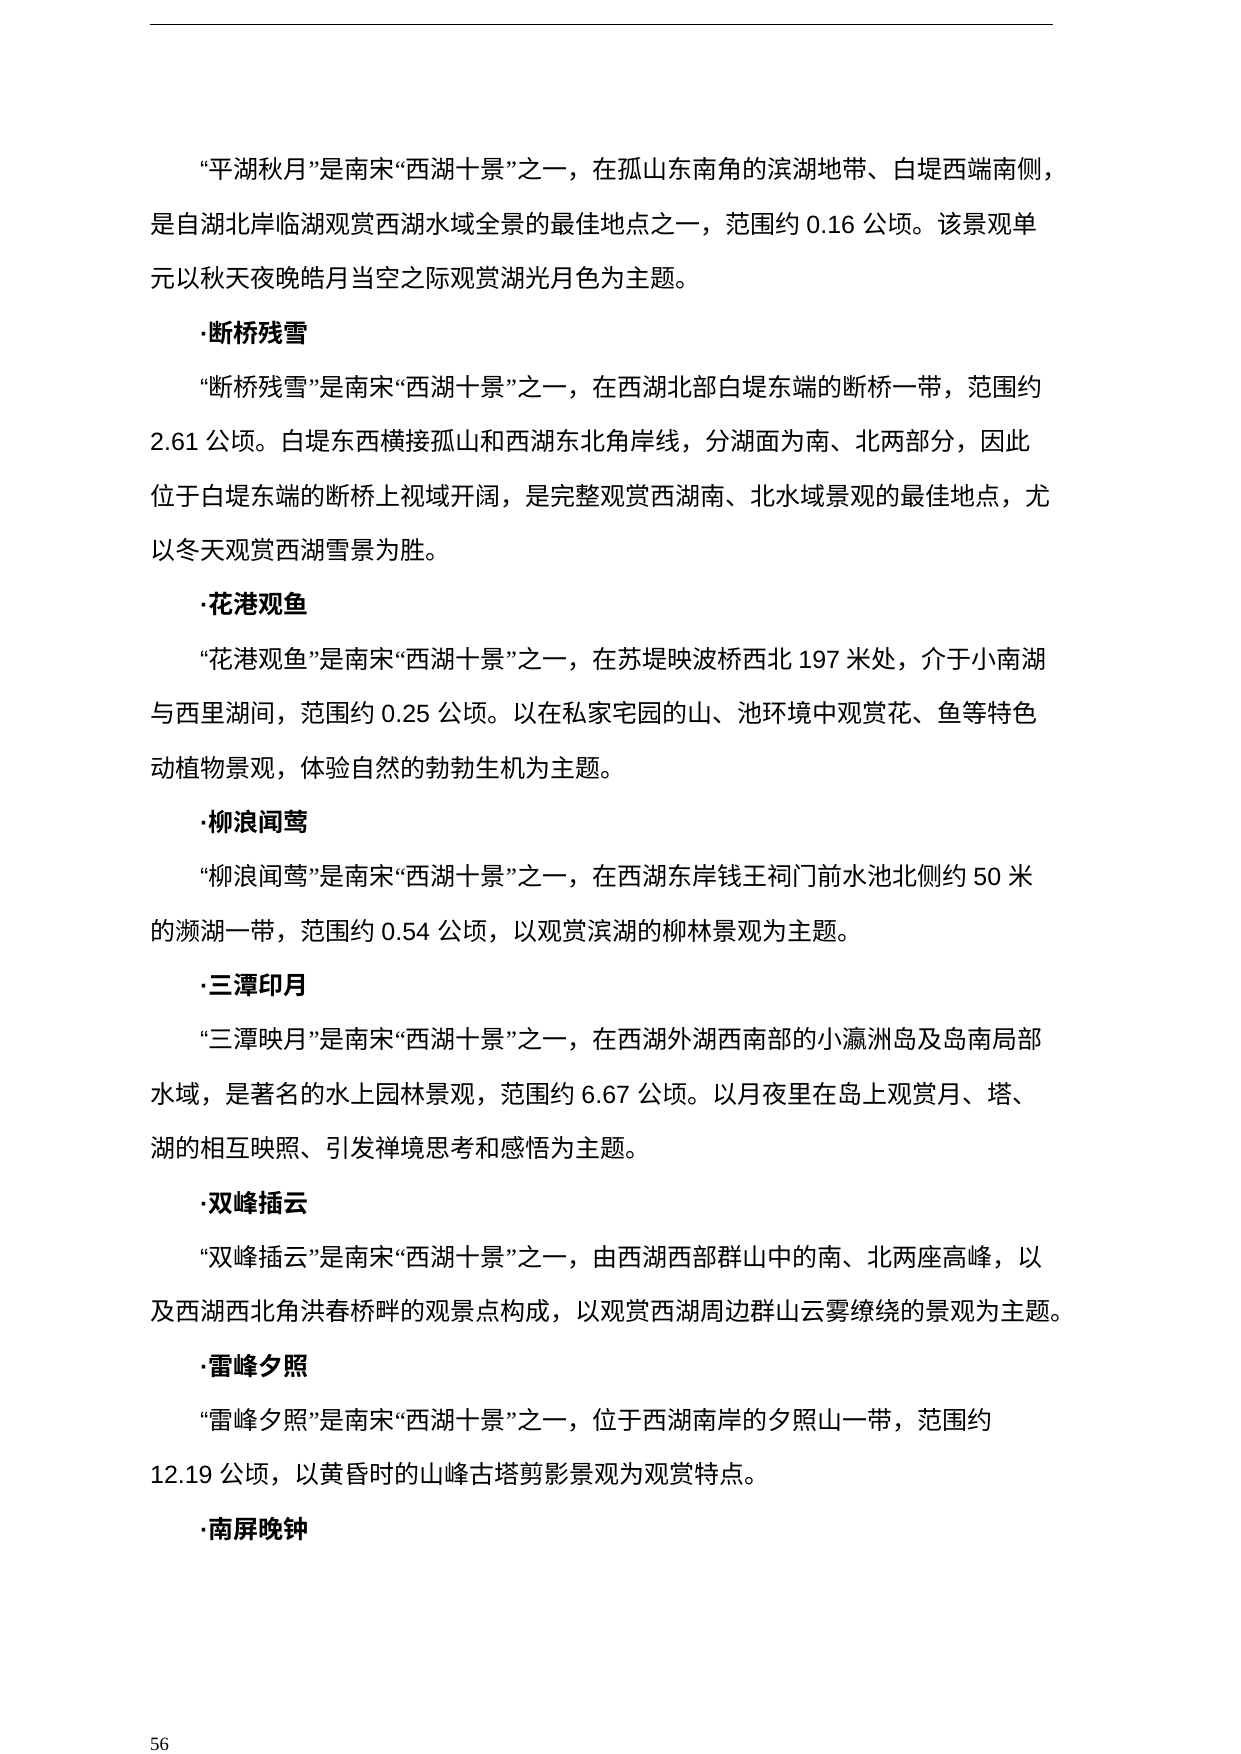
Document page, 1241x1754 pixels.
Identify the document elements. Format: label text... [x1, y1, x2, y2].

text ·三潭印月 [150, 966, 1053, 1002]
text ·断桥残雪 [150, 313, 1053, 349]
text “三潭映月”是南宋“西湖十景”之一，在西湖外湖西南部的小瀛洲岛及岛南局部水域，是著名的水上园林景观，范围约 6.67 公顷。以月夜里在岛上观赏月、塔、湖的相互映照、引发禅境思考和感悟为主题。 [150, 1020, 1053, 1165]
text ·南屏晚钟 [150, 1509, 1053, 1546]
text ·花港观鱼 [150, 585, 1053, 621]
text ·雷峰夕照 [150, 1346, 1053, 1382]
text “断桥残雪”是南宋“西湖十景”之一，在西湖北部白堤东端的断桥一带，范围约 2.61 公顷。白堤东西横接孤山和西湖东北角岸线，分湖面为南、北两部分，因此位于白堤东端的断桥上视域开阔，是完整观赏西湖南、北水域景观的最佳地点，尤以冬天观赏西湖雪景为胜。 [150, 367, 1053, 567]
text “花港观鱼”是南宋“西湖十景”之一，在苏堤映波桥西北 197 米处，介于小南湖与西里湖间，范围约 0.25 公顷。以在私家宅园的山、池环境中观赏花、鱼等特色动植物景观，体验自然的勃勃生机为主题。 [150, 639, 1053, 784]
text “双峰插云”是南宋“西湖十景”之一，由西湖西部群山中的南、北两座高峰，以及西湖西北角洪春桥畔的观景点构成，以观赏西湖周边群山云雾缭绕的景观为主题。 [150, 1237, 1053, 1328]
text “雷峰夕照”是南宋“西湖十景”之一，位于西湖南岸的夕照山一带，范围约 12.19 公顷，以黄昏时的山峰古塔剪影景观为观赏特点。 [150, 1401, 1053, 1491]
text ·双峰插云 [150, 1183, 1053, 1219]
text ·柳浪闻莺 [150, 802, 1053, 839]
text “平湖秋月”是南宋“西湖十景”之一，在孤山东南角的滨湖地带、白堤西端南侧，是自湖北岸临湖观赏西湖水域全景的最佳地点之一，范围约 0.16 公顷。该景观单元以秋天夜晚皓月当空之际观赏湖光月色为主题。 [150, 150, 1053, 295]
text “柳浪闻莺”是南宋“西湖十景”之一，在西湖东岸钱王祠门前水池北侧约 50 米的濒湖一带，范围约 0.54 公顷，以观赏滨湖的柳林景观为主题。 [150, 857, 1053, 947]
